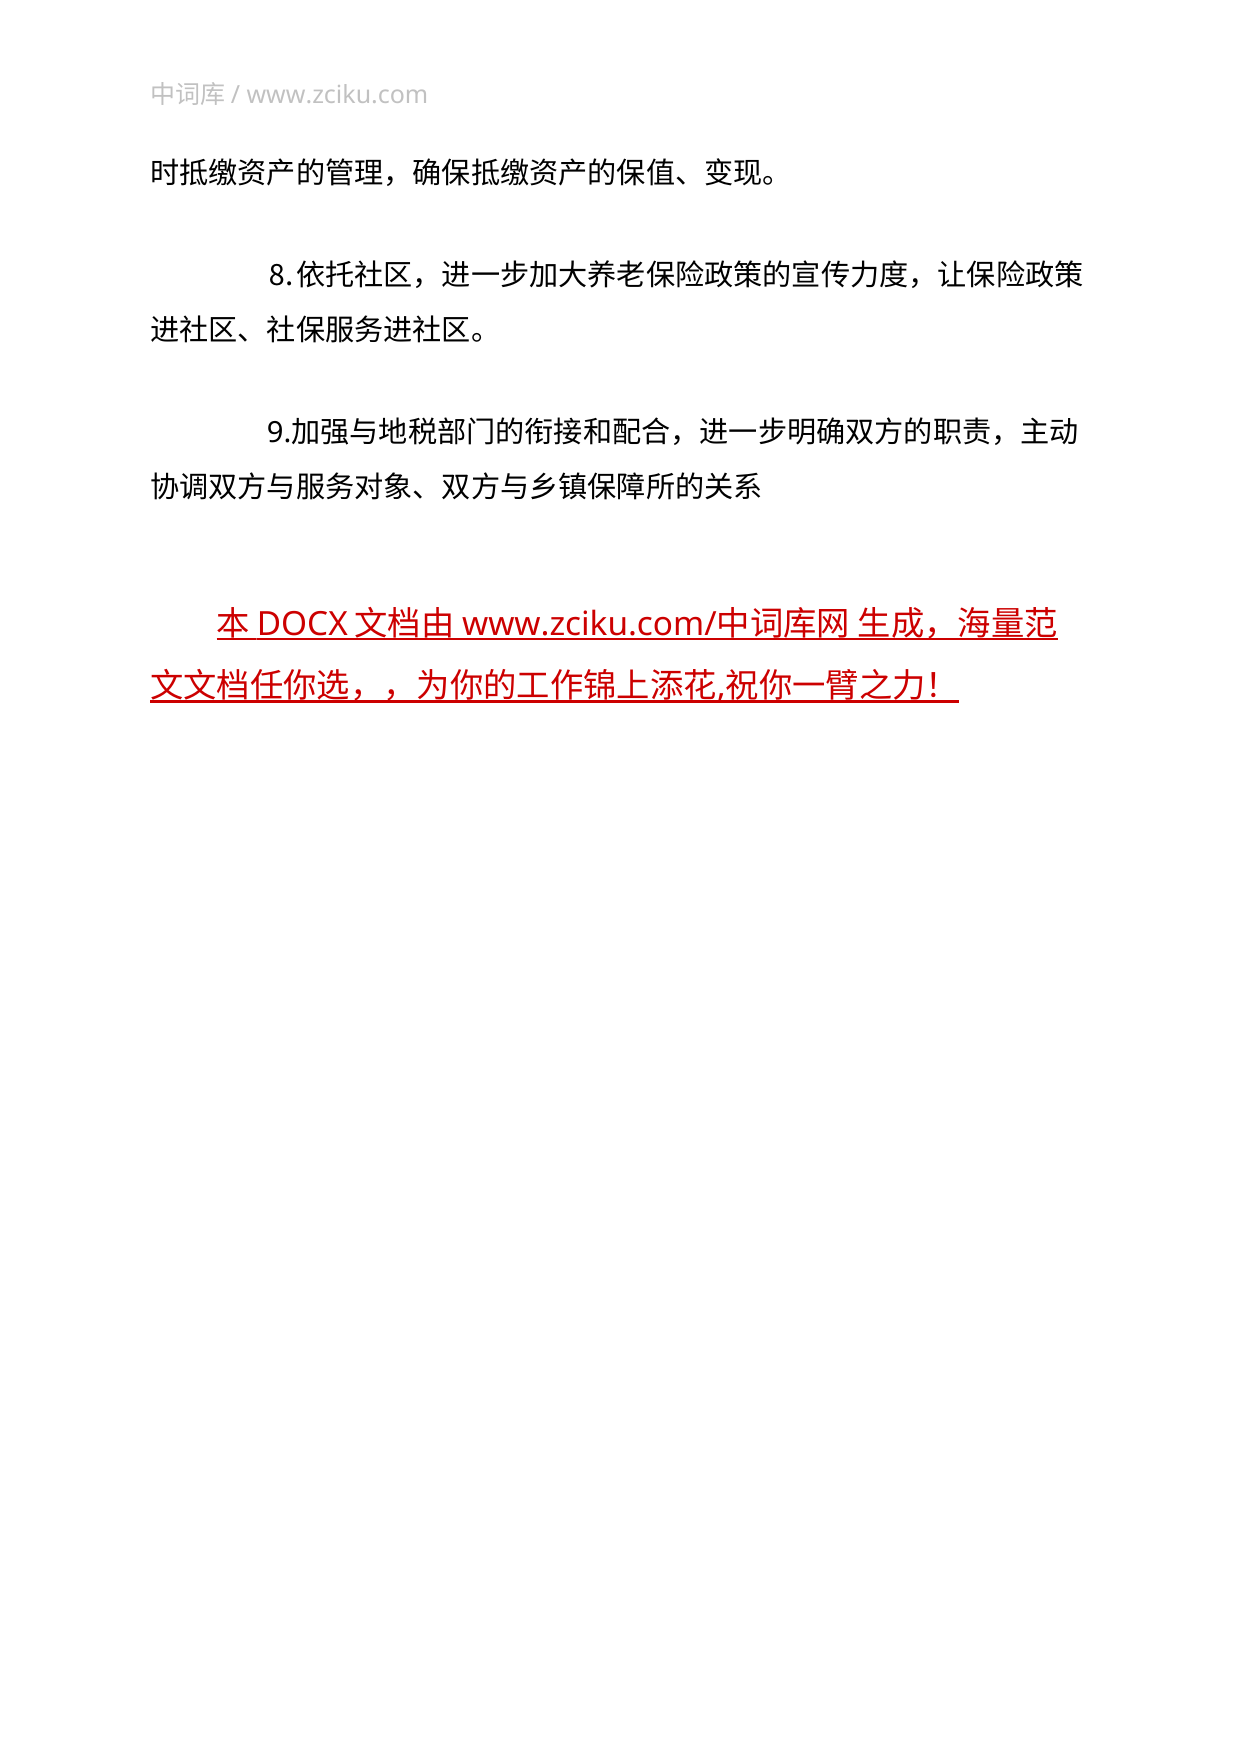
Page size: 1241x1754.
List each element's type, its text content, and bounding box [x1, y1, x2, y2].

text 本DOCX文档由 www.zciku.com/中词库网 生成，海量范文文档任你选，，为你的工作锦上添花,祝你一臂之力！ [150, 596, 1090, 708]
text 9.加强与地税部门的衔接和配合，进一步明确双方的职责，主动协调双方与服务对象、双方与乡镇保障所的关系 [150, 408, 1090, 506]
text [150, 150, 1090, 192]
text ⒏依托社区，进一步加大养老保险政策的宣传力度，让保险政策进社区、社保服务进社区。 [150, 252, 1090, 349]
